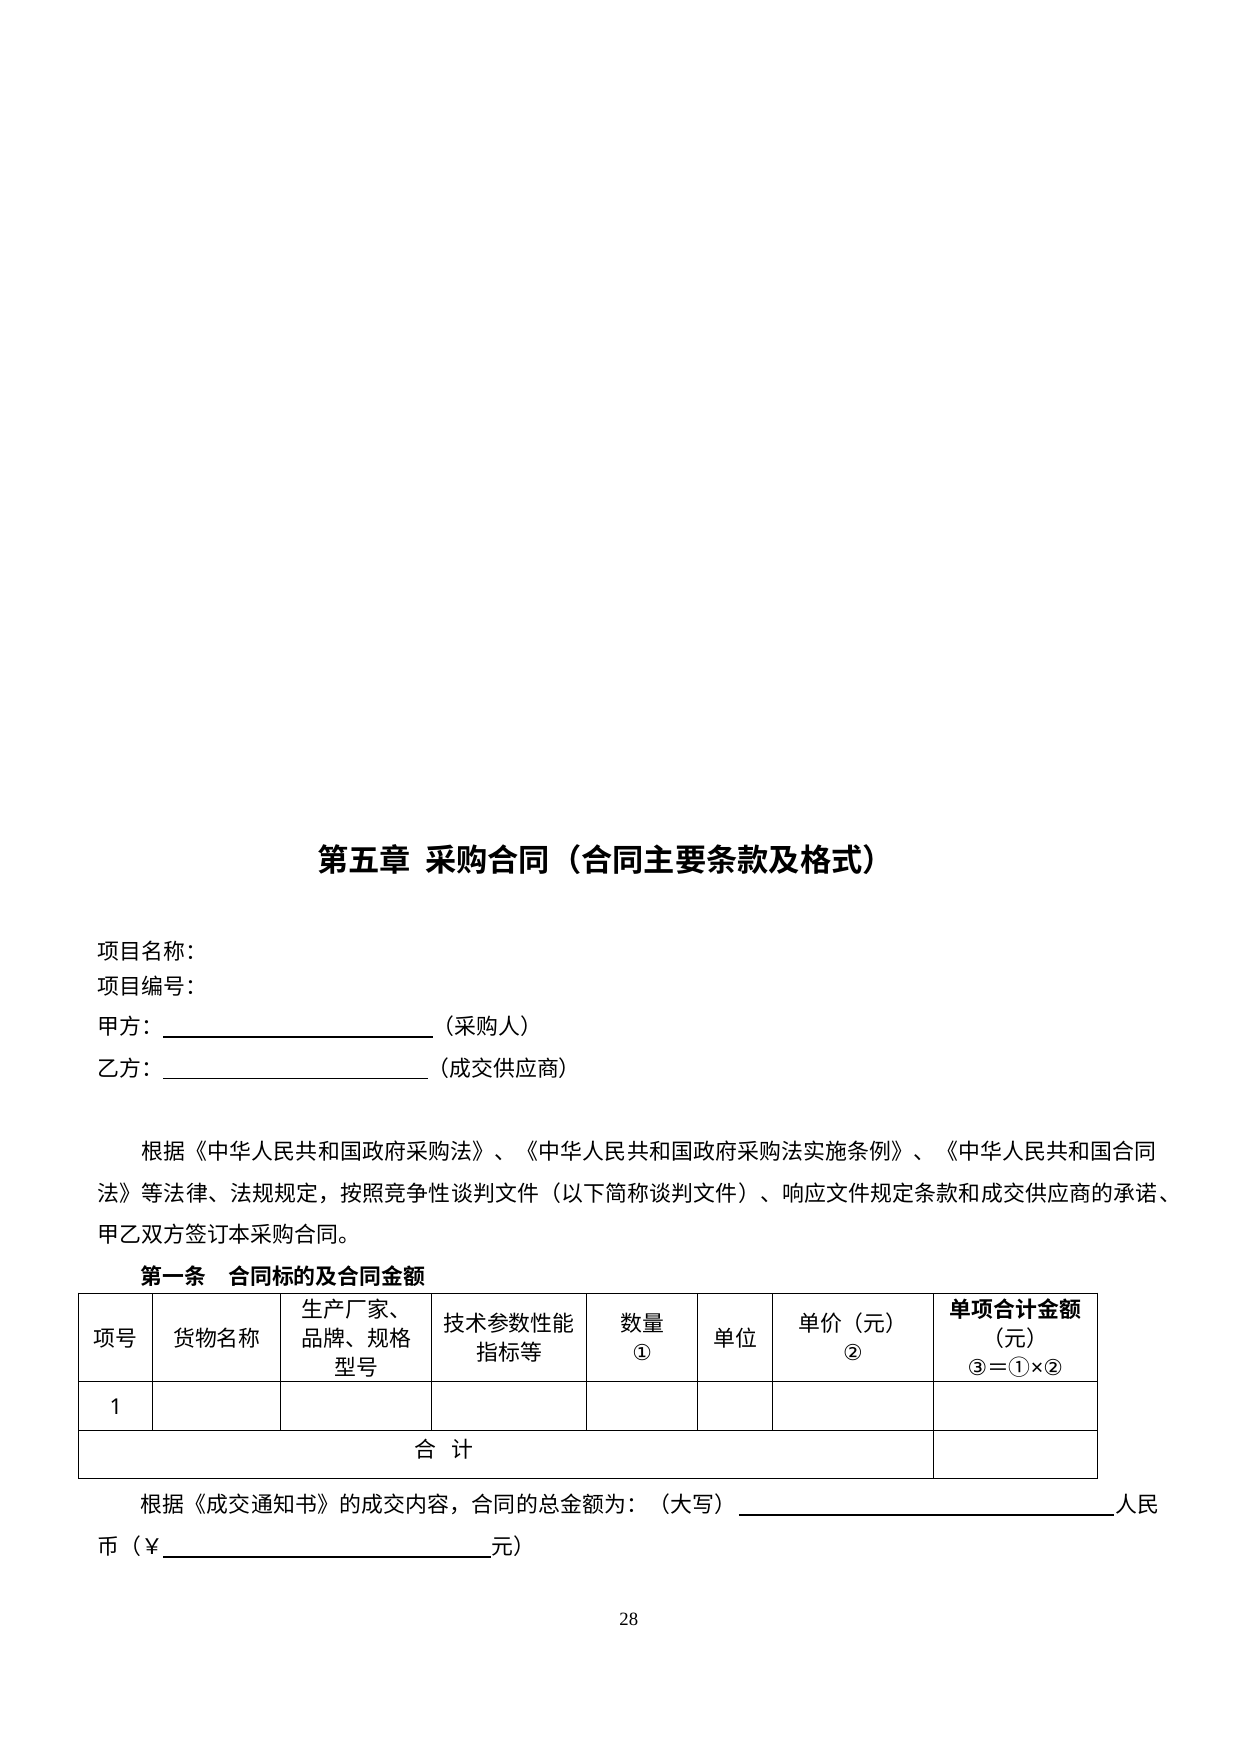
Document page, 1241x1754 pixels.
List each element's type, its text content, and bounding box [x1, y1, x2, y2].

text 项目名称： [97, 926, 1159, 968]
list 合同标的及合同金额 [141, 1251, 1159, 1293]
table_header 生产厂家、品牌、规格型号 [281, 1294, 431, 1381]
list 第五章 采购合同（合同主要条款及格式） [97, 805, 1159, 888]
text 根据《成交通知书》的成交内容，合同的总金额为：（大写） 人民币（￥ 元） [97, 1479, 1159, 1562]
table_cell [281, 1382, 431, 1429]
table_cell [153, 1382, 280, 1429]
text 根据《中华人民共和国政府采购法》、《中华人民共和国政府采购法实施条例》、《中华人民共和国合同法》等法律、法规规定，按照竞争性谈判文件（以下简称谈判文件）、响应文件规定条款和成交供应商的承诺、甲乙双方签订本采购合同。 [97, 1126, 1159, 1251]
table_cell [698, 1382, 772, 1429]
table_cell [934, 1382, 1097, 1429]
table_header 单价（元） ② [773, 1294, 933, 1381]
table_header 单位 [698, 1294, 772, 1381]
table_header 货物名称 [153, 1294, 280, 1381]
table_cell [432, 1382, 586, 1429]
text 乙方： （成交供应商） [97, 1043, 1159, 1084]
table_cell [934, 1431, 1097, 1478]
text 项目编号： [97, 968, 1159, 1001]
table_cell 1 [79, 1382, 152, 1429]
table_header 数量 ① [587, 1294, 697, 1381]
table_header 技术参数性能指标等 [432, 1294, 586, 1381]
text 甲方： （采购人） [97, 1001, 1159, 1043]
table_header 单项合计金额（元） ③＝①×② [934, 1294, 1097, 1381]
table_cell [587, 1382, 697, 1429]
table_header 项号 [79, 1294, 152, 1381]
table_cell 合 计 [79, 1431, 933, 1478]
table_cell [773, 1382, 933, 1429]
